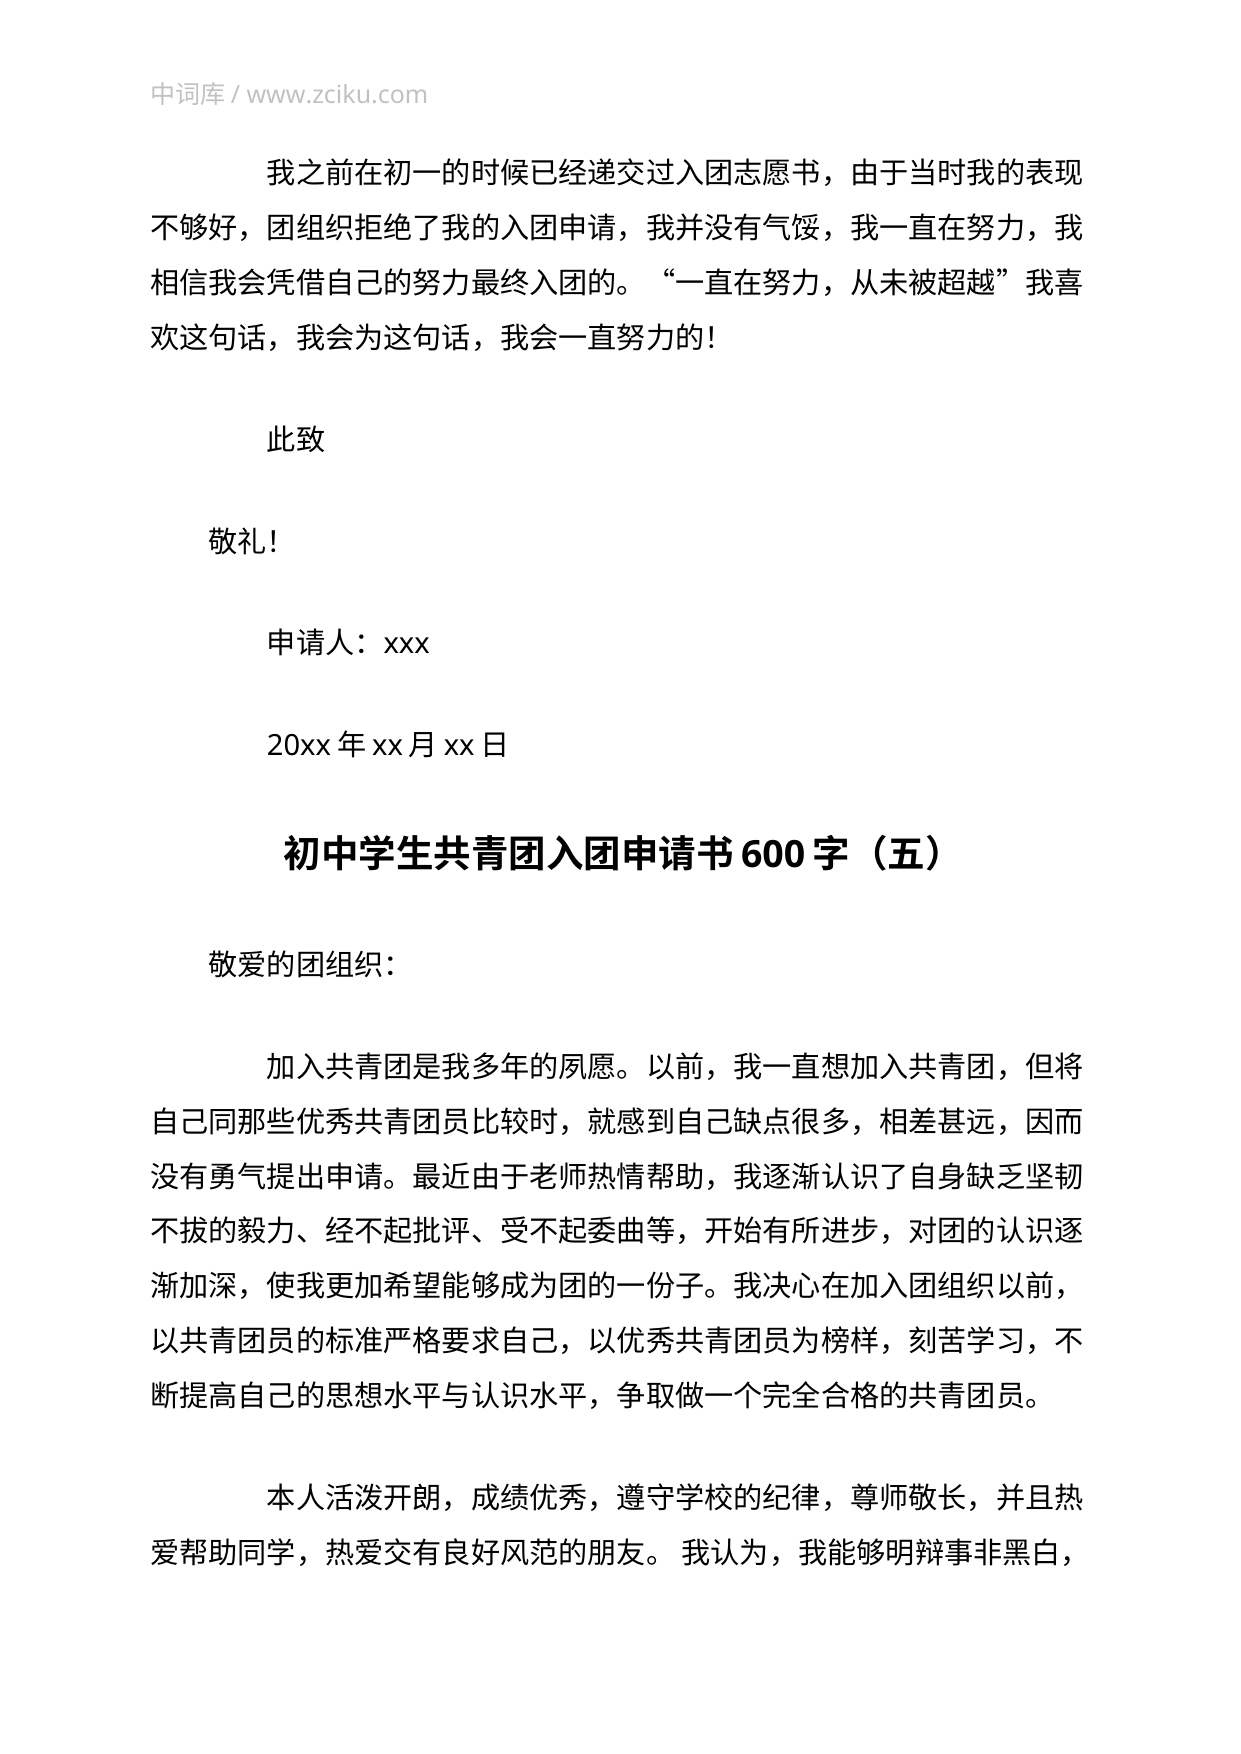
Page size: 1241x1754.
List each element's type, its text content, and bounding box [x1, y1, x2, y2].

text 20xx年xx月xx日 [150, 722, 1090, 764]
text 初中学生共青团入团申请书600字（五） [150, 824, 1090, 878]
text 申请人：xxx [150, 620, 1090, 662]
text 加入共青团是我多年的夙愿。以前，我一直想加入共青团，但将自己同那些优秀共青团员比较时，就感到自己缺点很多，相差甚远，因而没有勇气提出申请。最近由于老师热情帮助，我逐渐认识了自身缺乏坚韧不拔的毅力、经不起批评、受不起委曲等，开始有所进步，对团的认识逐渐加深，使我更加希望能够成为团的一份子。我决心在加入团组织以前，以共青团员的标准严格要求自己，以优秀共青团员为榜样，刻苦学习，不断提高自己的思想水平与认识水平，争取做一个完全合格的共青团员。 [150, 1043, 1090, 1415]
text 敬爱的团组织： [150, 942, 1090, 984]
text 我之前在初一的时候已经递交过入团志愿书，由于当时我的表现不够好，团组织拒绝了我的入团申请，我并没有气馁，我一直在努力，我相信我会凭借自己的努力最终入团的。“一直在努力，从未被超越”我喜欢这句话，我会为这句话，我会一直努力的！ [150, 150, 1090, 357]
text 敬礼！ [150, 518, 1090, 561]
text 此致 [150, 416, 1090, 459]
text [150, 1474, 1090, 1572]
